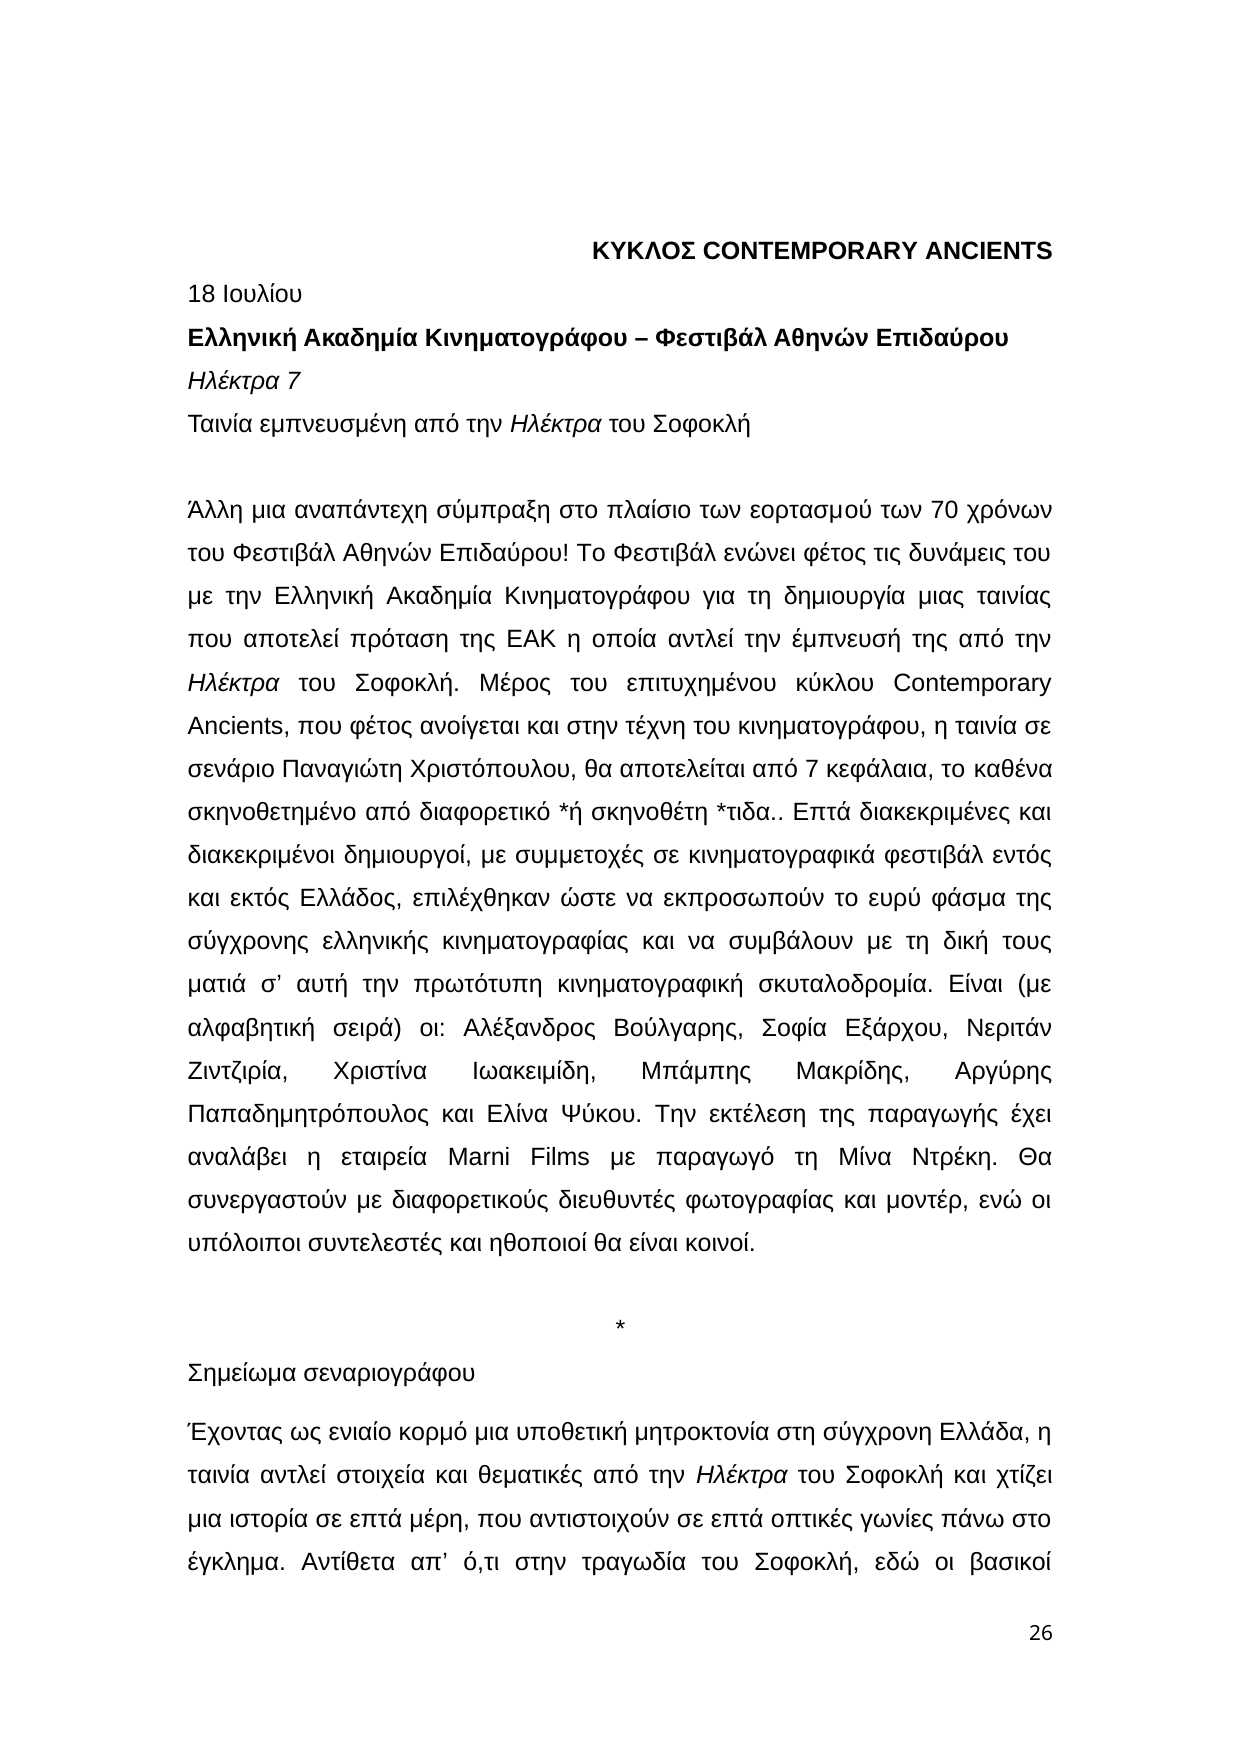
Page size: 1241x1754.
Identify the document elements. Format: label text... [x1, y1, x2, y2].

text Σημείωμα σεναριογράφου [187, 1357, 1053, 1386]
text Άλλη μια αναπάντεχη σύμπραξη στο πλαίσιο των εορτασμoύ των 70 χρόνων του Φεστιβάλ Αθηνών Επιδαύρου! Το Φεστιβάλ ενώνει φέτος τις δυνάμεις του με την Ελληνική Ακαδημία Κινηματογράφου για τη δημιουργία μιας ταινίας που αποτελεί πρόταση της ΕΑΚ η οποία αντλεί την έμπνευσή της από την Ηλέκτρα του Σοφοκλή. Μέρος του επιτυχημένου κύκλου Contemporary Ancients, που φέτος ανοίγεται και στην τέχνη του κινηματογράφου, η ταινία σε σενάριο Παναγιώτη Χριστόπουλου, θα αποτελείται από 7 κεφάλαια, το καθένα σκηνοθετημένο από διαφορετικό *ή σκηνοθέτη *τιδα.. Επτά διακεκριμένες και διακεκριμένοι δημιουργοί, με συμμετοχές σε κινηματογραφικά φεστιβάλ εντός και εκτός Ελλάδος, επιλέχθηκαν ώστε να εκπροσωπούν το ευρύ φάσμα της σύγχρονης ελληνικής κινηματογραφίας και να συμβάλουν με τη δική τους ματιά σ’ αυτή την πρωτότυπη κινηματογραφική σκυταλοδρομία. Είναι (με αλφαβητική σειρά) οι: Αλέξανδρος Βούλγαρης, Σοφία Εξάρχου, Νεριτάν Ζιντζιρία, Χριστίνα Ιωακειμίδη, Μπάμπης Μακρίδης, Αργύρης Παπαδημητρόπουλος και Ελίνα Ψύκου. Την εκτέλεση της παραγωγής έχει αναλάβει η εταιρεία Marni Films με παραγωγό τη Μίνα Ντρέκη. Θα συνεργαστούν με διαφορετικούς διευθυντές φωτογραφίας και μοντέρ, ενώ οι υπόλοιποι συντελεστές και ηθοποιοί θα είναι κοινοί. [187, 495, 1053, 1257]
text 18 Ιουλίου [187, 279, 1053, 308]
text Ελληνική Ακαδημία Κινηματογράφου – Φεστιβάλ Αθηνών Επιδαύρου [187, 322, 1053, 351]
text Ταινία εμπνευσμένη από την Ηλέκτρα του Σοφοκλή [187, 409, 1053, 437]
text ΚΥΚΛΟΣ CONTEMPORARY ANCIENTS [487, 236, 1053, 265]
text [187, 1417, 1053, 1575]
text Ηλέκτρα 7 [187, 366, 1053, 394]
text * [187, 1314, 1053, 1343]
